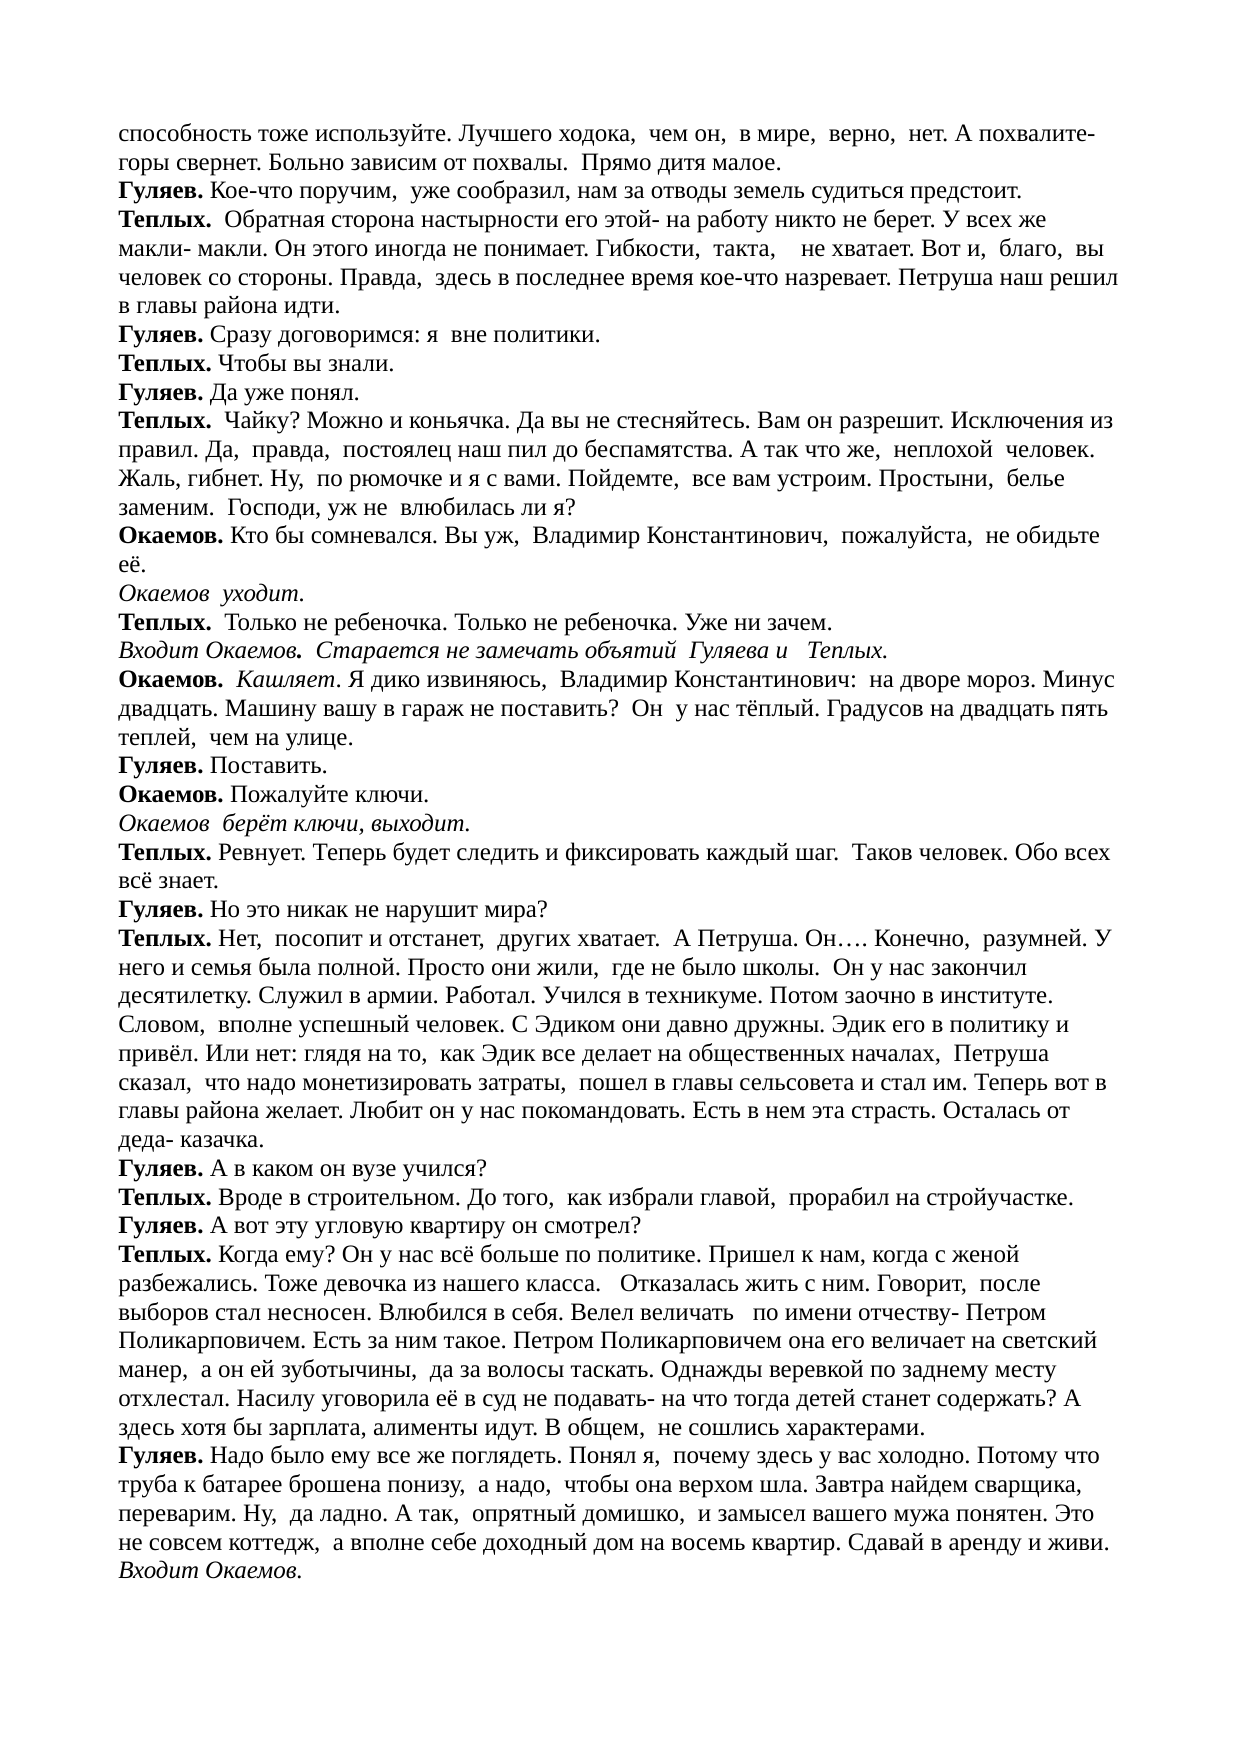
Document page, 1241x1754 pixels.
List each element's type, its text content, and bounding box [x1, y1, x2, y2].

text Гуляев. Поставить. [118, 751, 1122, 779]
text Окаемов уходит. [118, 578, 1122, 607]
text Гуляев. Но это никак не нарушит мира? [118, 894, 1122, 923]
text Окаемов. Пожалуйте ключи. [118, 779, 1122, 808]
text Гуляев. Кое-что поручим, уже сообразил, нам за отводы земель судиться предстоит. [118, 176, 1122, 204]
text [118, 118, 1122, 176]
text Теплых. Чайку? Можно и коньячка. Да вы не стесняйтесь. Вам он разрешит. Исключения из правил. Да, правда, постоялец наш пил до беспамятства. А так что же, неплохой человек. Жаль, гибнет. Ну, по рюмочке и я с вами. Пойдемте, все вам устроим. Простыни, белье заменим. Господи, уж не влюбилась ли я? [118, 406, 1122, 521]
text Теплых. Вроде в строительном. До того, как избрали главой, прорабил на стройучастке. [118, 1182, 1122, 1211]
text Теплых. Ревнует. Теперь будет следить и фиксировать каждый шаг. Таков человек. Обо всех всё знает. [118, 837, 1122, 894]
text Окаемов берёт ключи, выходит. [118, 808, 1122, 837]
text Теплых. Когда ему? Он у нас всё больше по политике. Пришел к нам, когда с женой разбежались. Тоже девочка из нашего класса. Отказалась жить с ним. Говорит, после выборов стал несносен. Влюбился в себя. Велел величать по имени отчеству- Петром Поликарповичем. Есть за ним такое. Петром Поликарповичем она его величает на светский манер, а он ей зуботычины, да за волосы таскать. Однажды веревкой по заднему месту отхлестал. Насилу уговорила её в суд не подавать- на что тогда детей станет содержать? А здесь хотя бы зарплата, алименты идут. В общем, не сошлись характерами. [118, 1239, 1122, 1441]
text Гуляев. Надо было ему все же поглядеть. Понял я, почему здесь у вас холодно. Потому что труба к батарее брошена понизу, а надо, чтобы она верхом шла. Завтра найдем сварщика, переварим. Ну, да ладно. А так, опрятный домишко, и замысел вашего мужа понятен. Это не совсем коттедж, а вполне себе доходный дом на восемь квартир. Сдавай в аренду и живи. [118, 1441, 1122, 1556]
text Теплых. Чтобы вы знали. [118, 348, 1122, 377]
text Гуляев. Сразу договоримся: я вне политики. [118, 319, 1122, 348]
text Гуляев. А в каком он вузе учился? [118, 1153, 1122, 1182]
text Гуляев. А вот эту угловую квартиру он смотрел? [118, 1211, 1122, 1239]
text Входит Окаемов. Старается не замечать объятий Гуляева и Теплых. [118, 636, 1122, 664]
text Окаемов. Кто бы сомневался. Вы уж, Владимир Константинович, пожалуйста, не обидьте её. [118, 521, 1122, 578]
text Входит Окаемов. [118, 1556, 1122, 1584]
text Окаемов. Кашляет. Я дико извиняюсь, Владимир Константинович: на дворе мороз. Минус двадцать. Машину вашу в гараж не поставить? Он у нас тёплый. Градусов на двадцать пять теплей, чем на улице. [118, 664, 1122, 751]
text Гуляев. Да уже понял. [118, 377, 1122, 406]
text Теплых. Только не ребеночка. Только не ребеночка. Уже ни зачем. [118, 607, 1122, 636]
text Теплых. Обратная сторона настырности его этой- на работу никто не берет. У всех же макли- макли. Он этого иногда не понимает. Гибкости, такта, не хватает. Вот и, благо, вы человек со стороны. Правда, здесь в последнее время кое-что назревает. Петруша наш решил в главы района идти. [118, 204, 1122, 319]
text Теплых. Нет, посопит и отстанет, других хватает. А Петруша. Он…. Конечно, разумней. У него и семья была полной. Просто они жили, где не было школы. Он у нас закончил десятилетку. Служил в армии. Работал. Учился в техникуме. Потом заочно в институте. Словом, вполне успешный человек. С Эдиком они давно дружны. Эдик его в политику и привёл. Или нет: глядя на то, как Эдик все делает на общественных началах, Петруша сказал, что надо монетизировать затраты, пошел в главы сельсовета и стал им. Теперь вот в главы района желает. Любит он у нас покомандовать. Есть в нем эта страсть. Осталась от деда- казачка. [118, 923, 1122, 1153]
